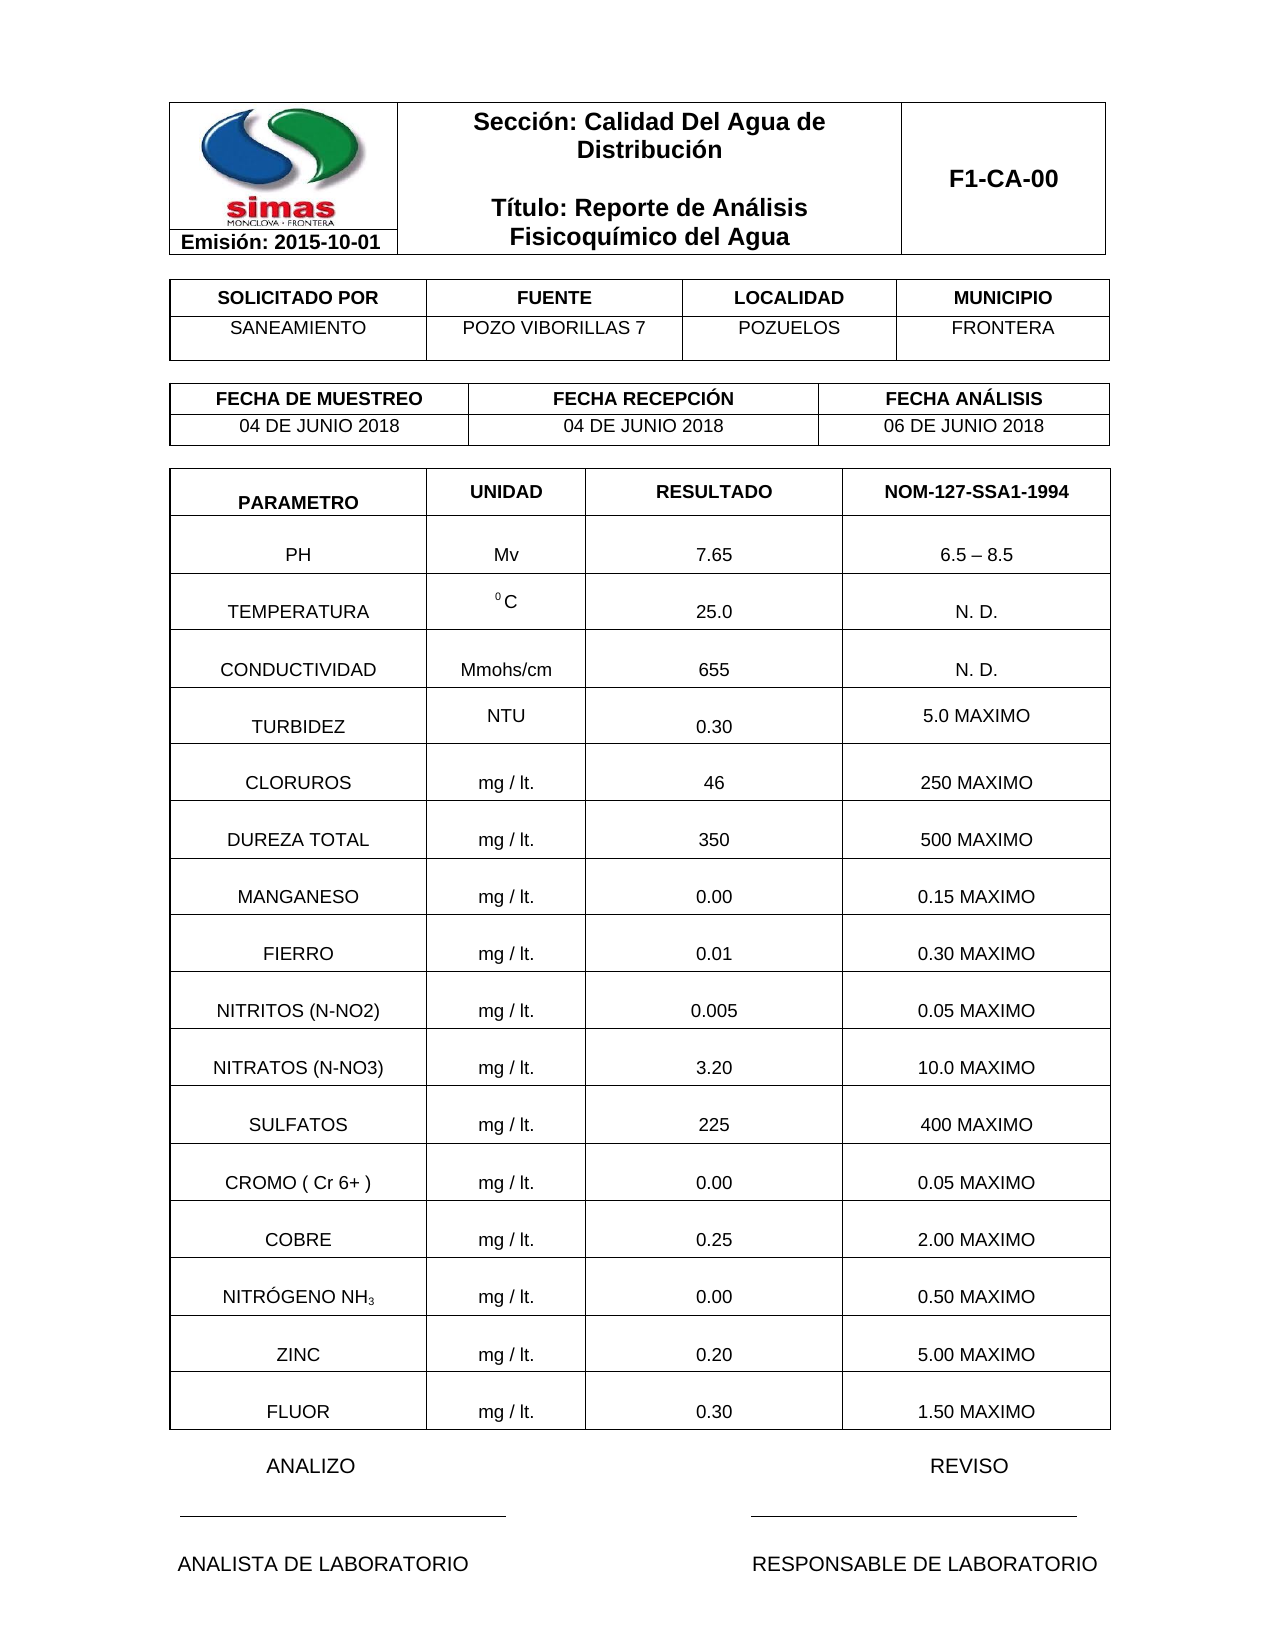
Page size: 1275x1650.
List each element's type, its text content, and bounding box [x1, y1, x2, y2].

text ANALIZO REVISO [177, 1454, 1098, 1478]
table_cell 0.30 [586, 688, 842, 743]
table_cell 0.05 MAXIMO [843, 972, 1110, 1028]
table_cell 0.005 [586, 972, 842, 1028]
table_cell mg / lt. [427, 1144, 585, 1200]
table_cell 250 MAXIMO [843, 744, 1110, 800]
table_cell 0.25 [586, 1201, 842, 1257]
table_header SOLICITADO POR [171, 280, 426, 316]
table_cell N. D. [843, 630, 1110, 687]
table_cell COBRE [171, 1201, 426, 1257]
table_cell POZO VIBORILLAS 7 [427, 317, 682, 360]
table_cell 655 [586, 630, 842, 687]
table_cell 0.30 MAXIMO [843, 915, 1110, 971]
table_cell N. D. [843, 574, 1110, 629]
table_cell 2.00 MAXIMO [843, 1201, 1110, 1257]
table_cell SANEAMIENTO [171, 317, 426, 360]
table_cell mg / lt. [427, 1029, 585, 1085]
table_cell 0.00 [586, 1258, 842, 1314]
table_cell 0.00 [586, 1144, 842, 1200]
table_cell mg / lt. [427, 801, 585, 857]
table_cell DUREZA TOTAL [171, 801, 426, 857]
table_cell TURBIDEZ [171, 688, 426, 743]
table_cell 350 [586, 801, 842, 857]
table_cell NITRÓGENO NH3 [171, 1258, 426, 1314]
table_cell FRONTERA [897, 317, 1109, 360]
table_cell 5.00 MAXIMO [843, 1316, 1110, 1371]
table_cell POZUELOS [683, 317, 896, 360]
table_cell 0.15 MAXIMO [843, 859, 1110, 914]
table_cell mg / lt. [427, 915, 585, 971]
table_cell 0.50 MAXIMO [843, 1258, 1110, 1314]
table_cell 5.0 MAXIMO [843, 688, 1110, 743]
table_cell FLUOR [171, 1372, 426, 1429]
table_header Sección: Calidad Del Agua de Distribución Título: Reporte de Análisis Fisicoquímico del Agua [398, 103, 901, 254]
table_cell mg / lt. [427, 1086, 585, 1143]
table_cell 06 DE JUNIO 2018 [819, 415, 1109, 445]
table_cell SULFATOS [171, 1086, 426, 1143]
table_cell NTU [427, 688, 585, 743]
table_cell Mmohs/cm [427, 630, 585, 687]
table_cell 25.0 [586, 574, 842, 629]
table_cell 1.50 MAXIMO [843, 1372, 1110, 1429]
table_cell mg / lt. [427, 972, 585, 1028]
table_cell 46 [586, 744, 842, 800]
table_cell NITRITOS (N-NO2) [171, 972, 426, 1028]
table_header FECHA ANÁLISIS [819, 384, 1109, 414]
table_cell 7.65 [586, 516, 842, 572]
table_header LOCALIDAD [683, 280, 896, 316]
table_cell 0.01 [586, 915, 842, 971]
table_cell mg / lt. [427, 1201, 585, 1257]
table_cell 0.00 [586, 859, 842, 914]
table_cell 400 MAXIMO [843, 1086, 1110, 1143]
table_cell 0.05 MAXIMO [843, 1144, 1110, 1200]
table_cell CONDUCTIVIDAD [171, 630, 426, 687]
table_cell 04 DE JUNIO 2018 [469, 415, 818, 445]
table_header UNIDAD [427, 469, 585, 515]
table_cell 225 [586, 1086, 842, 1143]
table_cell 500 MAXIMO [843, 801, 1110, 857]
table_cell 6.5 – 8.5 [843, 516, 1110, 572]
table_cell PH [171, 516, 426, 572]
table_cell Emisión: 2015-10-01 [170, 230, 397, 254]
table_cell 10.0 MAXIMO [843, 1029, 1110, 1085]
table_cell Mv [427, 516, 585, 572]
table_header RESULTADO [586, 469, 842, 515]
table_cell mg / lt. [427, 859, 585, 914]
table_cell 0.30 [586, 1372, 842, 1429]
table_header FUENTE [427, 280, 682, 316]
table_cell TEMPERATURA [171, 574, 426, 629]
table_header NOM-127-SSA1-1994 [843, 469, 1110, 515]
table_cell mg / lt. [427, 1258, 585, 1314]
table_header PARAMETRO [171, 469, 426, 515]
table_cell FIERRO [171, 915, 426, 971]
table_cell NITRATOS (N-NO3) [171, 1029, 426, 1085]
table_header FECHA RECEPCIÓN [469, 384, 818, 414]
table_cell mg / lt. [427, 1372, 585, 1429]
table_header [170, 103, 397, 229]
table_cell mg / lt. [427, 744, 585, 800]
table_cell 0.20 [586, 1316, 842, 1371]
table_header FECHA DE MUESTREO [171, 384, 468, 414]
table_cell 3.20 [586, 1029, 842, 1085]
table_cell CLORUROS [171, 744, 426, 800]
table_cell ZINC [171, 1316, 426, 1371]
table_cell mg / lt. [427, 1316, 585, 1371]
table_header F1-CA-00 [902, 103, 1105, 254]
table_cell 04 DE JUNIO 2018 [171, 415, 468, 445]
picture [199, 104, 368, 228]
table_cell [427, 574, 585, 629]
table_cell MANGANESO [171, 859, 426, 914]
table_cell CROMO ( Cr 6+ ) [171, 1144, 426, 1200]
table_header MUNICIPIO [897, 280, 1109, 316]
